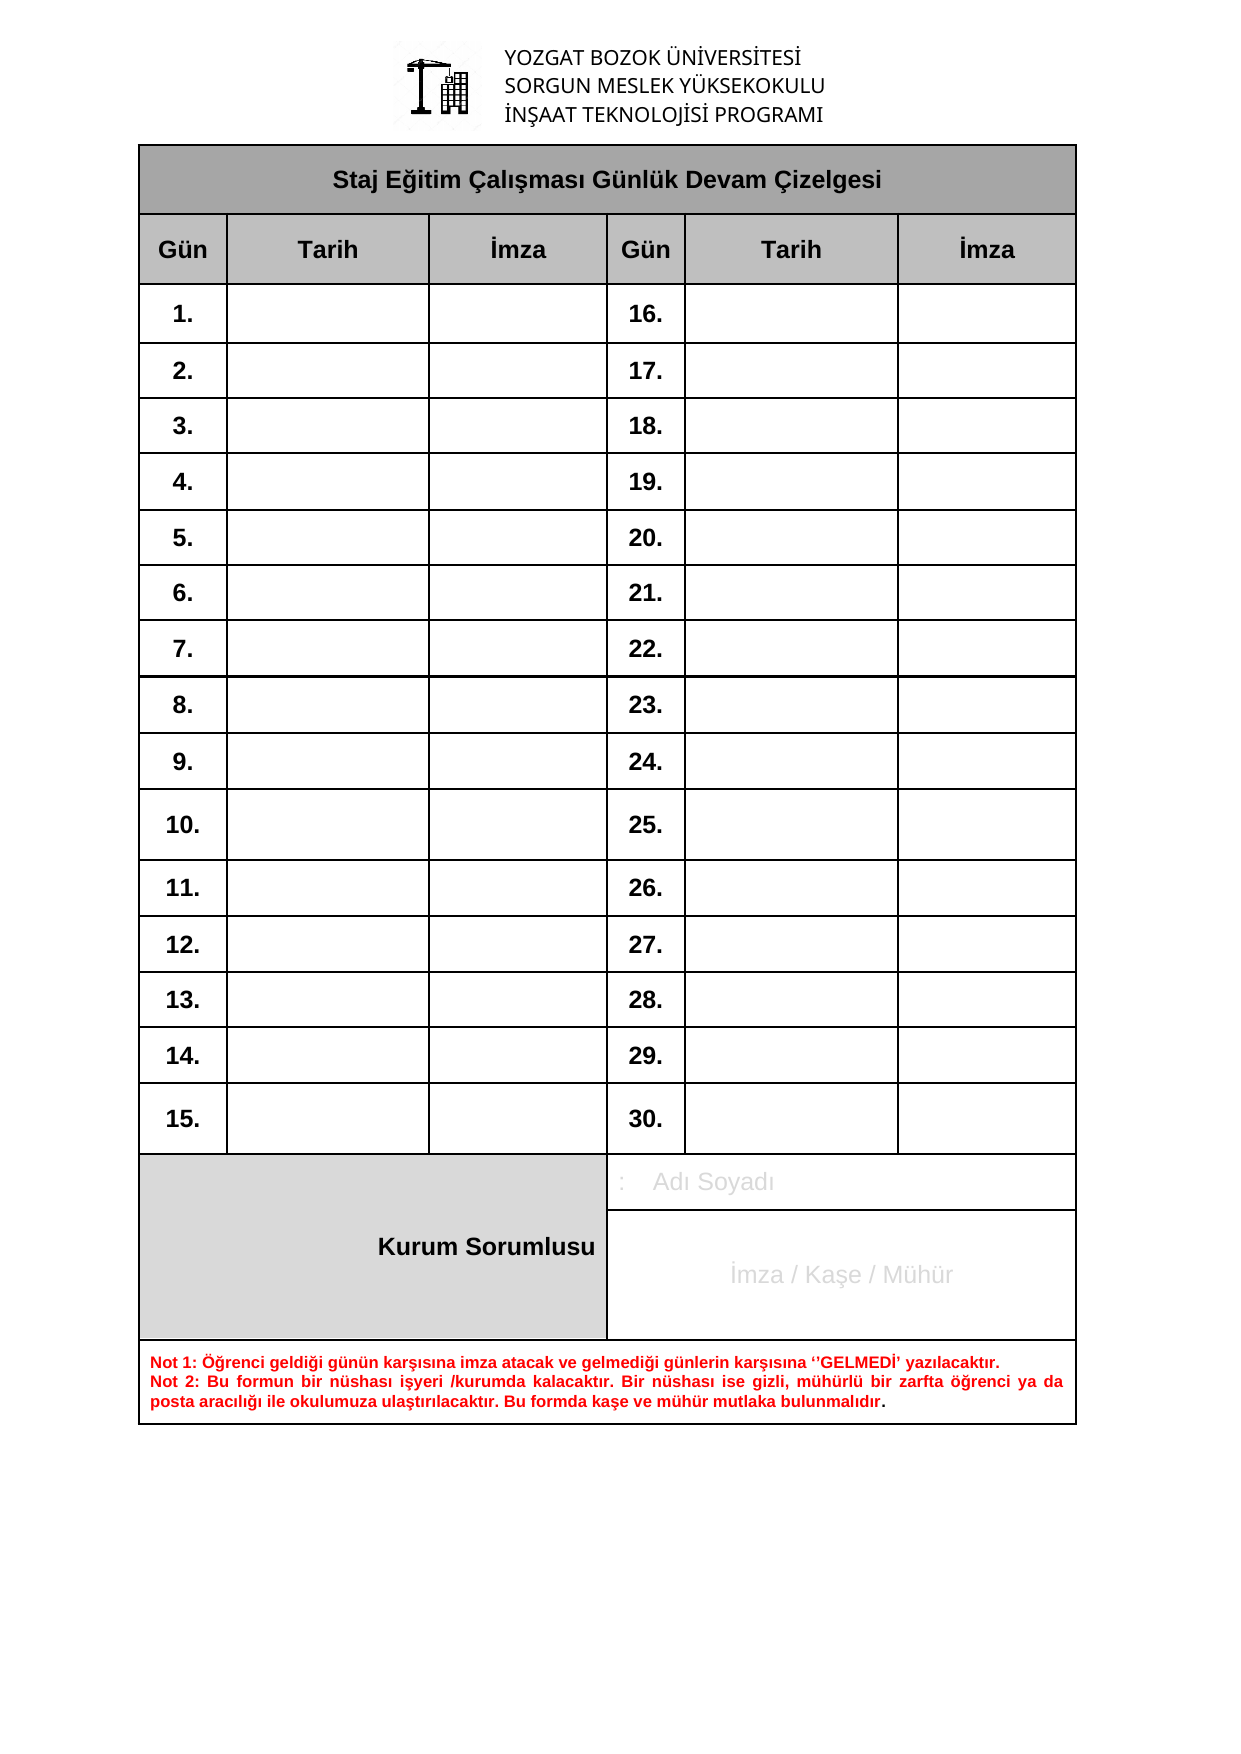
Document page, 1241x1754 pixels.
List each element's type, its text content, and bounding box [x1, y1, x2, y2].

table_cell [430, 511, 606, 564]
table_cell 28. [608, 973, 684, 1026]
table_cell Not 1: Öğrenci geldiği günün karşısına imza atacak ve gelmediği günlerin karşısına ‘’GELMEDİ’ yazılacaktır. Not 2: Bu formun bir nüshası işyeri /kurumda kalacaktır. Bir nüshası ise gizli, mühürlü bir zarfta öğrenci ya da posta aracılığı ile okulumuza ulaştırılacaktır. Bu formda kaşe ve mühür mutlaka bulunmalıdır. [140, 1341, 1075, 1423]
table_cell [430, 1028, 606, 1082]
table_cell [686, 1084, 897, 1152]
table_cell [228, 734, 428, 788]
table_cell 16. [608, 285, 684, 342]
table_cell [228, 344, 428, 397]
table_cell 5. [140, 511, 226, 564]
table_header Staj Eğitim Çalışması Günlük Devam Çizelgesi [140, 146, 1075, 213]
table_cell [899, 621, 1075, 675]
table_cell [686, 454, 897, 508]
table_cell [899, 511, 1075, 564]
table_cell Kurum Sorumlusu [140, 1155, 606, 1338]
table_cell [430, 790, 606, 858]
table_cell [228, 285, 428, 342]
table_cell [228, 399, 428, 452]
table_cell 7. [140, 621, 226, 675]
table_cell [430, 734, 606, 788]
table_cell [430, 399, 606, 452]
table_cell [899, 566, 1075, 619]
table_cell [686, 621, 897, 675]
table_cell 13. [140, 973, 226, 1026]
table_cell İmza [899, 215, 1075, 283]
table_cell [228, 678, 428, 732]
table_cell [430, 973, 606, 1026]
table_cell [899, 973, 1075, 1026]
table_cell [686, 511, 897, 564]
table_cell 6. [140, 566, 226, 619]
table_cell [228, 790, 428, 858]
table_cell [686, 861, 897, 915]
table_cell [686, 344, 897, 397]
table_cell [430, 285, 606, 342]
table_cell 11. [140, 861, 226, 915]
table_cell [228, 566, 428, 619]
table_cell [899, 454, 1075, 508]
picture [393, 41, 482, 131]
table_cell 17. [608, 344, 684, 397]
table_cell [686, 973, 897, 1026]
table_cell 12. [140, 917, 226, 971]
table_cell [899, 861, 1075, 915]
table_cell 20. [608, 511, 684, 564]
table_cell [899, 790, 1075, 858]
table_cell 27. [608, 917, 684, 971]
table_cell [686, 1028, 897, 1082]
table_cell [899, 344, 1075, 397]
table_cell 9. [140, 734, 226, 788]
table_cell [899, 678, 1075, 732]
table_cell [899, 734, 1075, 788]
table_cell [686, 399, 897, 452]
table_cell [430, 1084, 606, 1152]
table_cell Gün [140, 215, 226, 283]
table_cell 24. [608, 734, 684, 788]
table_cell 21. [608, 566, 684, 619]
table_cell [686, 917, 897, 971]
table_cell [899, 399, 1075, 452]
table_cell 22. [608, 621, 684, 675]
table_cell 15. [140, 1084, 226, 1152]
table_cell [686, 285, 897, 342]
table_cell 1. [140, 285, 226, 342]
table_cell [899, 917, 1075, 971]
table_cell 18. [608, 399, 684, 452]
table_cell Tarih [228, 215, 428, 283]
table_cell 29. [608, 1028, 684, 1082]
table_cell 3. [140, 399, 226, 452]
table_cell [430, 566, 606, 619]
table_cell [686, 566, 897, 619]
table_cell 23. [608, 678, 684, 732]
table_cell 4. [140, 454, 226, 508]
table_cell Tarih [686, 215, 897, 283]
table_cell 8. [140, 678, 226, 732]
table_cell [899, 1084, 1075, 1152]
table_cell [430, 344, 606, 397]
table_cell İmza / Kaşe / Mühür [608, 1211, 1075, 1338]
table_cell [228, 621, 428, 675]
table_cell 26. [608, 861, 684, 915]
table_cell 14. [140, 1028, 226, 1082]
table_cell [686, 790, 897, 858]
table_cell [430, 917, 606, 971]
table_cell [228, 1028, 428, 1082]
table_cell İmza [430, 215, 606, 283]
table_cell 10. [140, 790, 226, 858]
table_cell [430, 861, 606, 915]
table_cell 25. [608, 790, 684, 858]
table_cell 30. [608, 1084, 684, 1152]
table_cell [228, 861, 428, 915]
table_cell [228, 454, 428, 508]
table_cell [430, 454, 606, 508]
table_cell 2. [140, 344, 226, 397]
table_cell 19. [608, 454, 684, 508]
table_cell [899, 1028, 1075, 1082]
table_cell [228, 511, 428, 564]
table_cell [686, 734, 897, 788]
table_cell : Adı Soyadı [608, 1155, 1075, 1209]
table_cell [228, 1084, 428, 1152]
table_cell [686, 678, 897, 732]
table_cell [228, 973, 428, 1026]
table_cell [430, 678, 606, 732]
table_cell [228, 917, 428, 971]
table_cell [430, 621, 606, 675]
table_cell [899, 285, 1075, 342]
table_cell Gün [608, 215, 684, 283]
